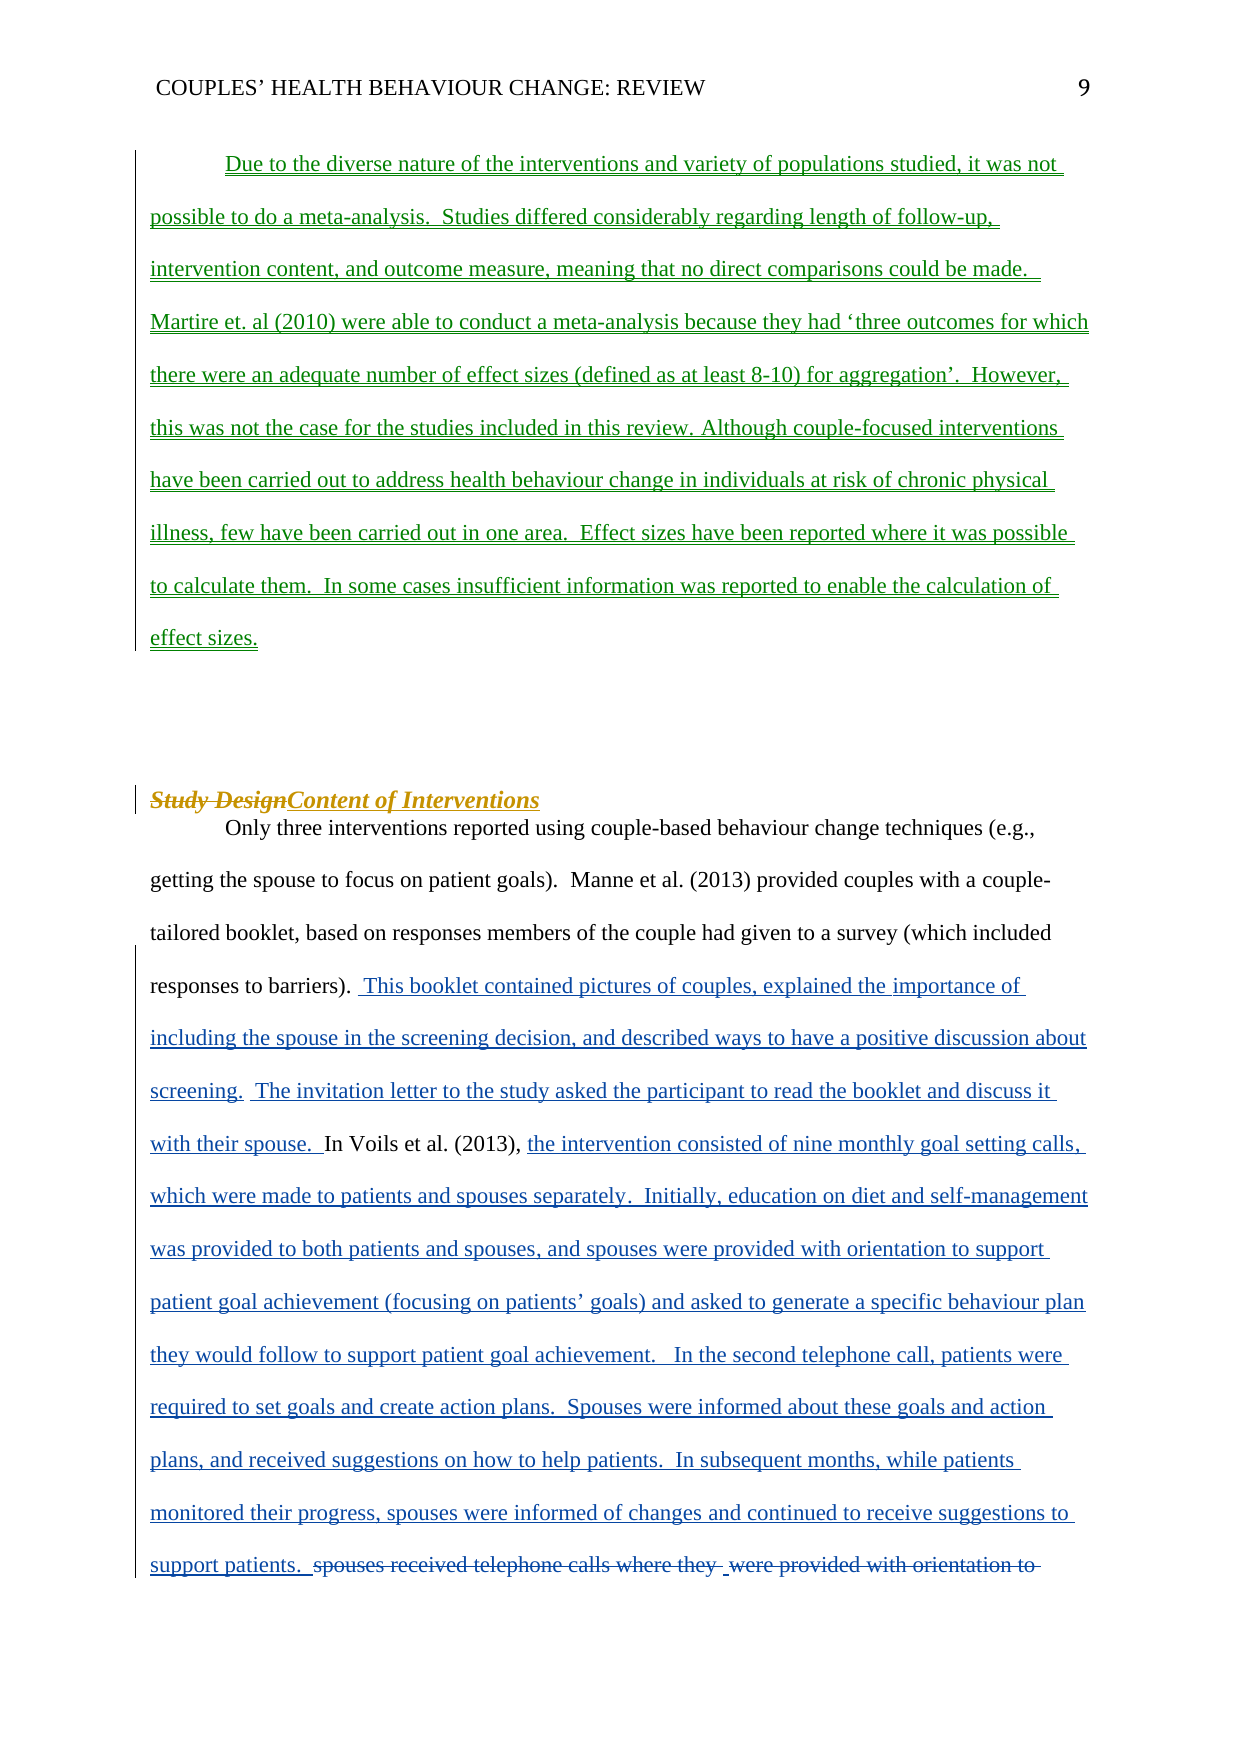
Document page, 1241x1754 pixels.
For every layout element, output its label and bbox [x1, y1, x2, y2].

text [150, 814, 1090, 1578]
